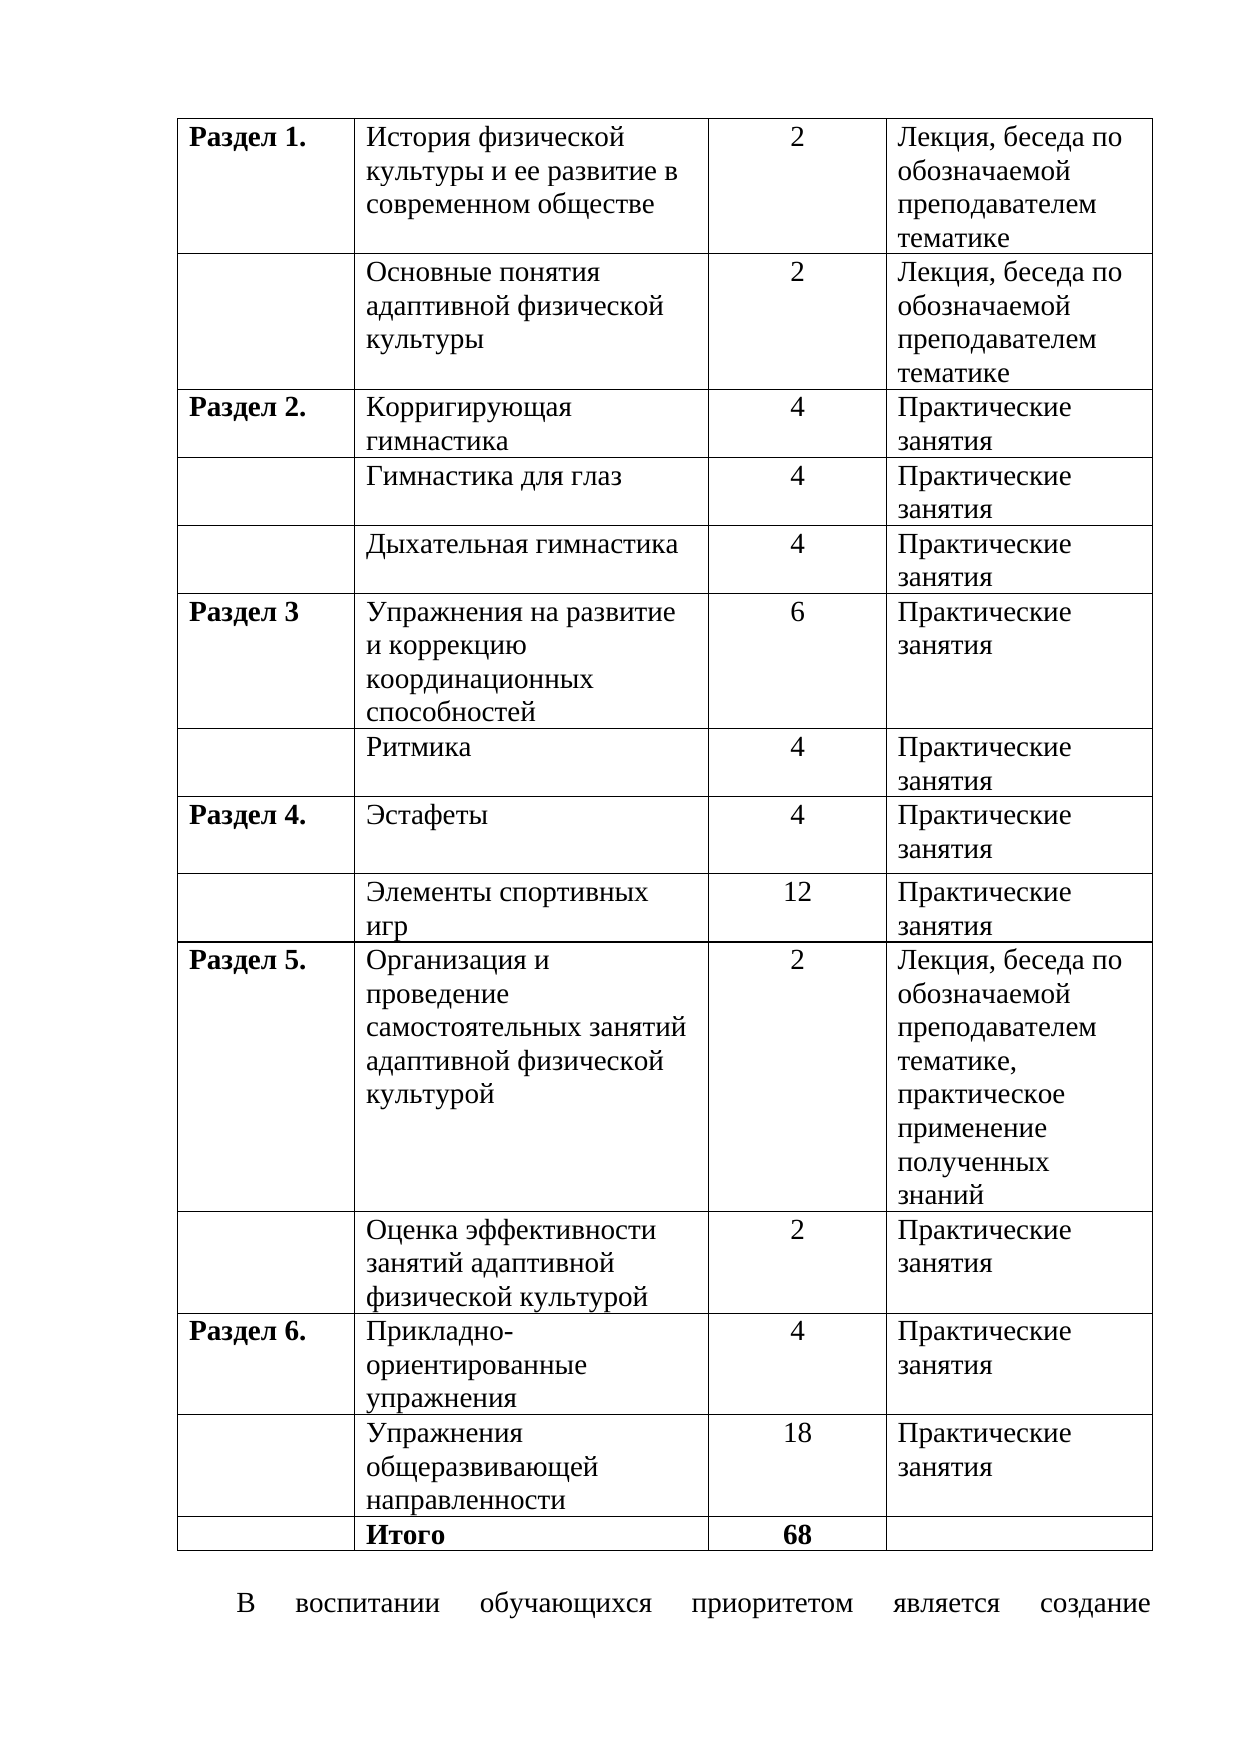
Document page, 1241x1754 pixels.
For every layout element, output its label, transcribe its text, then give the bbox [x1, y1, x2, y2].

table_cell Практические занятия [887, 1415, 1152, 1516]
table_cell Практические занятия [887, 797, 1152, 873]
table_cell Раздел 3 [178, 594, 354, 728]
table_cell [178, 526, 354, 593]
table_cell Оценка эффективности занятий адаптивной физической культурой [355, 1212, 708, 1312]
table_cell Упражнения общеразвивающей направленности [355, 1415, 708, 1516]
table_cell Лекция, беседа по обозначаемой преподавателем тематике, практическое применение полученных знаний [887, 943, 1152, 1211]
table_cell [178, 1517, 354, 1550]
table_cell [178, 1415, 354, 1516]
table_cell История физической культуры и ее развитие в современном обществе [355, 119, 708, 253]
table_cell 4 [709, 526, 886, 593]
table_cell 4 [709, 729, 886, 796]
table_cell Практические занятия [887, 729, 1152, 796]
table_cell Практические занятия [887, 874, 1152, 941]
table_cell [178, 729, 354, 796]
table_cell Лекция, беседа по обозначаемой преподавателем тематике [887, 119, 1152, 253]
table_cell 4 [709, 1314, 886, 1414]
table_cell 4 [709, 458, 886, 525]
table_cell 4 [709, 390, 886, 457]
table_cell [178, 254, 354, 388]
table_cell Практические занятия [887, 526, 1152, 593]
table_cell Упражнения на развитие и коррекцию координационных способностей [355, 594, 708, 728]
table_cell 2 [709, 254, 886, 388]
table_cell Итого [355, 1517, 708, 1550]
table_cell Основные понятия адаптивной физической культуры [355, 254, 708, 388]
table_cell Лекция, беседа по обозначаемой преподавателем тематике [887, 254, 1152, 388]
table_cell Элементы спортивных игр [355, 874, 708, 941]
table_cell 2 [709, 943, 886, 1211]
table_cell [178, 874, 354, 941]
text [177, 1585, 1152, 1618]
table_cell Раздел 6. [178, 1314, 354, 1414]
table_cell Организация и проведение самостоятельных занятий адаптивной физической культурой [355, 943, 708, 1211]
table_cell Раздел 5. [178, 943, 354, 1211]
table_cell Ритмика [355, 729, 708, 796]
table_cell Раздел 2. [178, 390, 354, 457]
table_cell Гимнастика для глаз [355, 458, 708, 525]
table_cell 4 [709, 797, 886, 873]
table_cell Дыхательная гимнастика [355, 526, 708, 593]
table_cell Эстафеты [355, 797, 708, 873]
table_cell Практические занятия [887, 1212, 1152, 1312]
table_cell 18 [709, 1415, 886, 1516]
table_cell [178, 1212, 354, 1312]
table_cell 6 [709, 594, 886, 728]
table_cell Практические занятия [887, 458, 1152, 525]
table_cell Раздел 4. [178, 797, 354, 873]
table_cell 12 [709, 874, 886, 941]
table_cell [887, 1517, 1152, 1550]
table_cell 2 [709, 1212, 886, 1312]
table_cell Практические занятия [887, 594, 1152, 728]
table_cell Раздел 1. [178, 119, 354, 253]
table_cell Прикладно-ориентированные упражнения [355, 1314, 708, 1414]
table_cell Практические занятия [887, 1314, 1152, 1414]
table_cell Практические занятия [887, 390, 1152, 457]
table_cell 2 [709, 119, 886, 253]
table_cell [178, 458, 354, 525]
table_cell 68 [709, 1517, 886, 1550]
table_cell Корригирующая гимнастика [509, 390, 708, 457]
